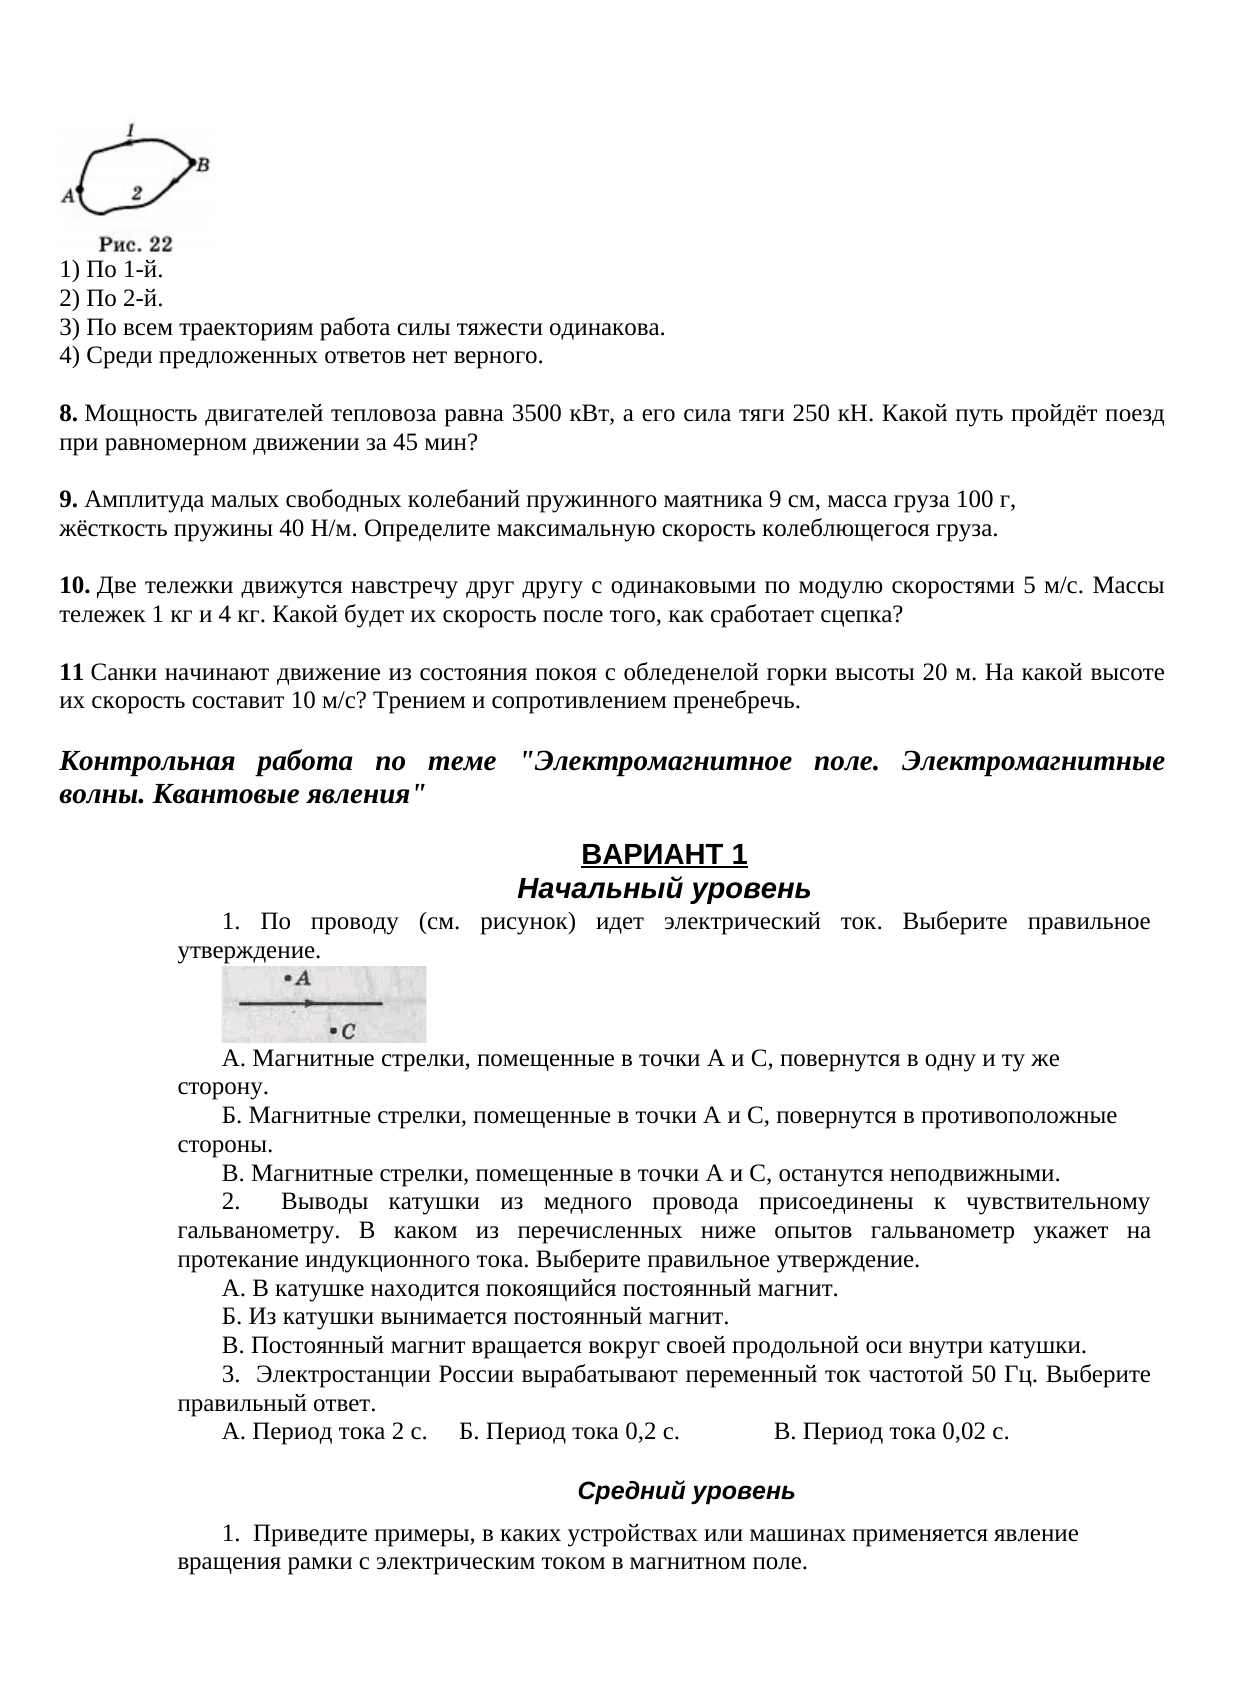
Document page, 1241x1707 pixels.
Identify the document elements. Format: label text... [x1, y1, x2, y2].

text ВАРИАНТ 1 [177, 837, 1152, 871]
picture [221, 966, 427, 1043]
text 3. Электростанции России вырабатывают переменный ток частотой 50 Гц. Выберите правильный ответ. [177, 1359, 1152, 1416]
text Б. Магнитные стрелки, помещенные в точки А и С, повернутся в противоположные стороны. [177, 1100, 1152, 1158]
text 3) По всем траекториям работа силы тяжести одинакова. [59, 312, 1167, 341]
text 2) По 2-й. [59, 283, 1167, 312]
text 1. По проводу (см. рисунок) идет электрический ток. Выберите правильное утверждение. [177, 906, 1152, 964]
text 8. Мощность двигателей тепловоза равна 3500 кВт, а его сила тяги 250 кН. Какой путь пройдёт поезд при равномерном движении за 45 мин? [59, 398, 1167, 456]
text Средний уровень [177, 1476, 1152, 1505]
text А. Период тока 2 с. Б. Период тока 0,2 с. В. Период тока 0,02 с. [177, 1416, 1152, 1445]
text 9. Амплитуда малых свободных колебаний пружинного маятника 9 см, масса груза 100 г, [59, 484, 1167, 513]
text 1. Приведите примеры, в каких устройствах или машинах применяется явление вращения рамки с электрическим током в магнитном поле. [177, 1518, 1152, 1575]
picture [59, 118, 214, 255]
text А. В катушке находится покоящийся постоянный магнит. [177, 1273, 1152, 1301]
text А. Магнитные стрелки, помещенные в точки А и С, повернутся в одну и ту же сторону. [177, 1043, 1152, 1100]
text 10. Две тележки движутся навстречу друг другу с одинаковыми по модулю скоростями 5 м/с. Массы тележек 1 кг и 4 кг. Какой будет их скорость после того, как сработает сцепка? [59, 571, 1167, 628]
text 2. Выводы катушки из медного провода присоединены к чувствительному гальванометру. В каком из перечисленных ниже опытов гальванометр укажет на протекание индукционного тока. Выберите правильное утверждение. [177, 1186, 1152, 1273]
text 4) Среди предложенных ответов нет верного. [59, 341, 1167, 369]
text В. Магнитные стрелки, помещенные в точки А и С, останутся неподвижными. [177, 1158, 1152, 1186]
text В. Постоянный магнит вращается вокруг своей продольной оси внутри катушки. [177, 1330, 1152, 1359]
text жёсткость пружины 40 Н/м. Определите максимальную скорость колеблющегося груза. [59, 513, 1167, 542]
text Б. Из катушки вынимается постоянный магнит. [177, 1301, 1152, 1330]
text 11 Санки начинают движение из состояния покоя с обледенелой горки высоты 20 м. На какой высоте их скорость составит 10 м/с? Трением и сопротивлением пренебречь. [59, 657, 1167, 714]
text 1) По 1-й. [59, 254, 1167, 283]
text Контрольная работа по теме "Электромагнитное поле. Электромагнитные волны. Квантовые явления" [59, 743, 1167, 810]
text Начальный уровень [177, 871, 1152, 904]
